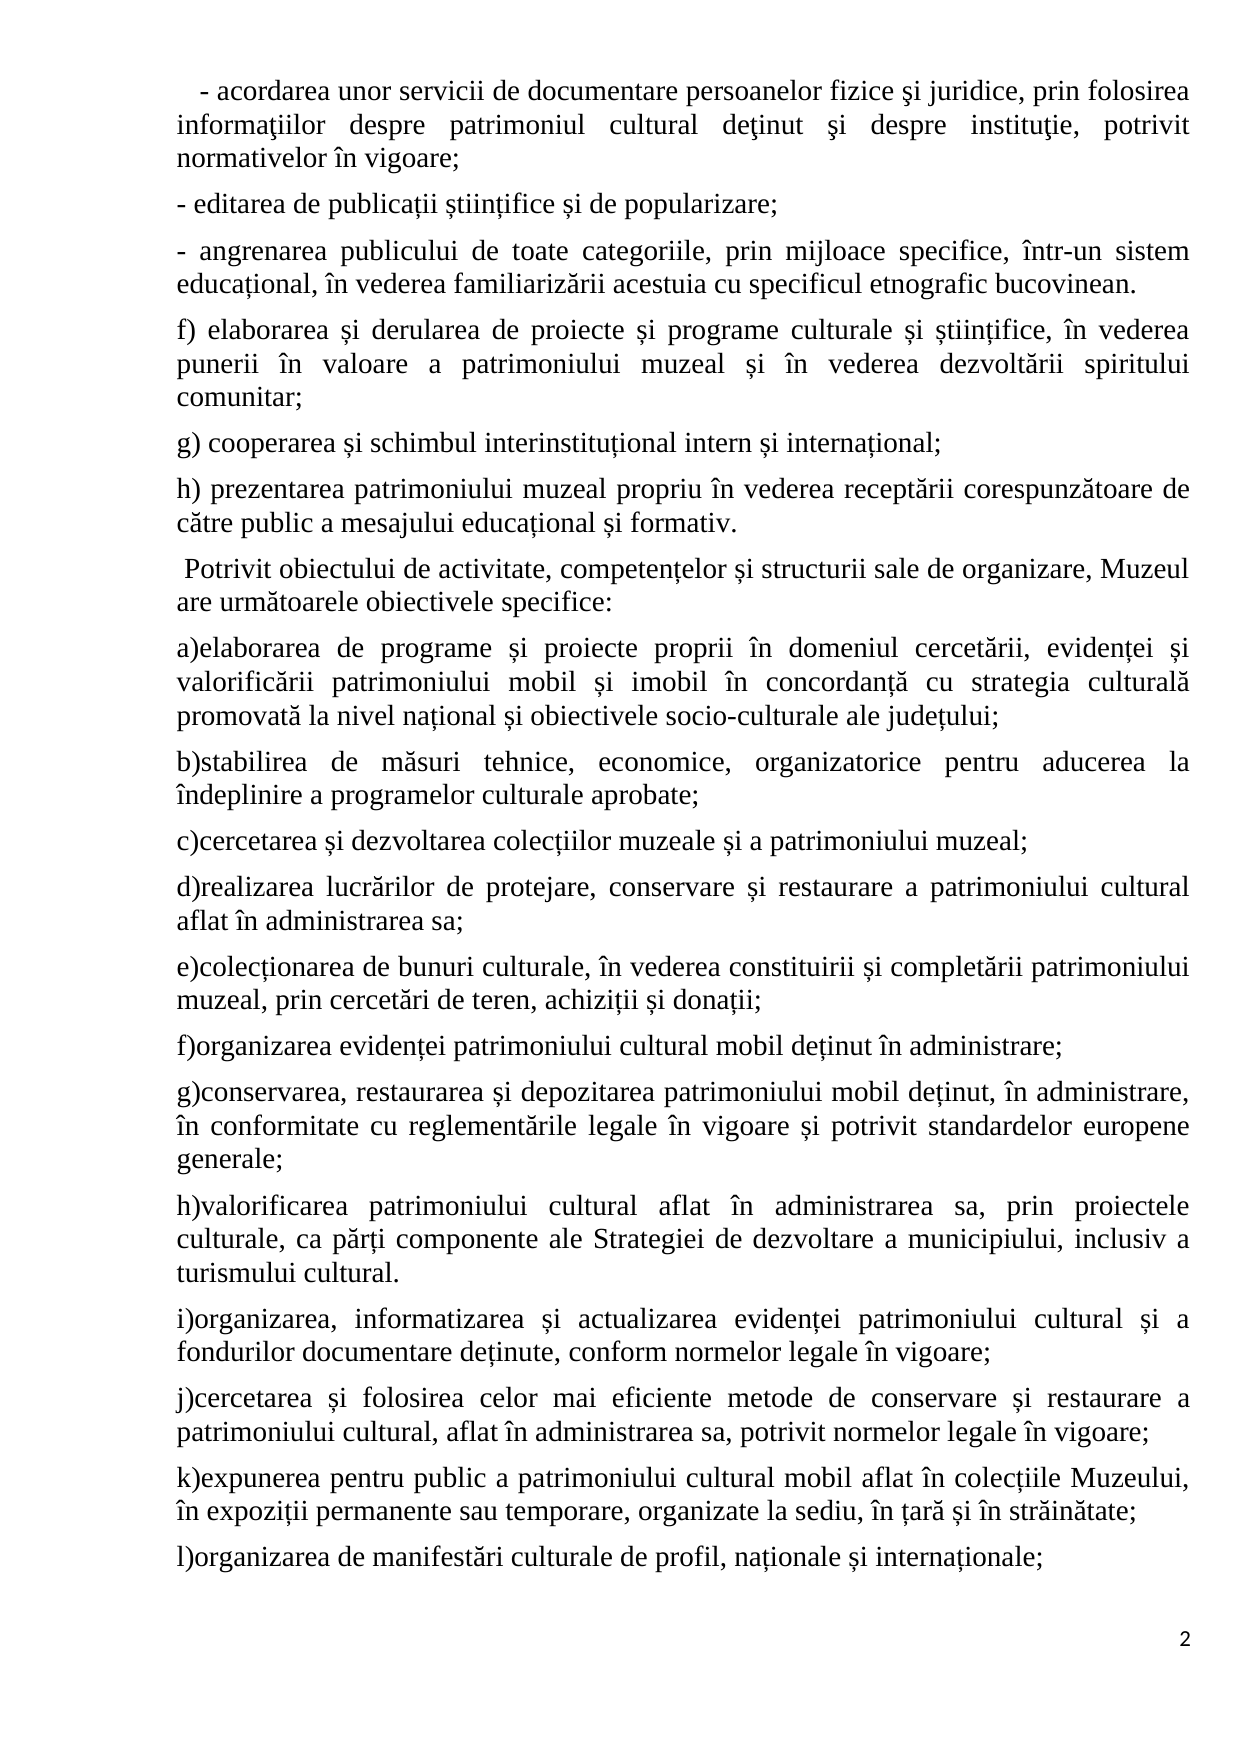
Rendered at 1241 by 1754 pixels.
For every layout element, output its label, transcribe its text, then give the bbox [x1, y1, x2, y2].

text k)expunerea pentru public a patrimoniului cultural mobil aflat în colecțiile Muzeului, în expoziții permanente sau temporare, organizate la sediu, în țară și în străinătate; [176, 1460, 1191, 1527]
text d)realizarea lucrărilor de protejare, conservare și restaurare a patrimoniului cultural aflat în administrarea sa; [176, 869, 1191, 936]
text b)stabilirea de măsuri tehnice, economice, organizatorice pentru aducerea la îndeplinire a programelor culturale aprobate; [176, 744, 1191, 811]
text h) prezentarea patrimoniului muzeal propriu în vederea receptării corespunzătoare de către public a mesajului educațional și formativ. [176, 471, 1191, 538]
text - angrenarea publicului de toate categoriile, prin mijloace specifice, într-un sistem educațional, în vederea familiarizării acestuia cu specificul etnografic bucovinean. [176, 233, 1191, 300]
text f) elaborarea și derularea de proiecte și programe culturale și științifice, în vederea punerii în valoare a patrimoniului muzeal și în vederea dezvoltării spiritului comunitar; [176, 312, 1191, 413]
text - editarea de publicații științifice și de popularizare; [176, 187, 1191, 220]
text l)organizarea de manifestări culturale de profil, naționale și internaționale; [176, 1539, 1191, 1573]
text e)colecționarea de bunuri culturale, în vederea constituirii și completării patrimoniului muzeal, prin cercetări de teren, achiziții și donații; [176, 949, 1191, 1016]
text a)elaborarea de programe și proiecte proprii în domeniul cercetării, evidenței și valorificării patrimoniului mobil și imobil în concordanță cu strategia culturală promovată la nivel național și obiectivele socio-culturale ale județului; [176, 631, 1191, 731]
text Potrivit obiectului de activitate, competențelor și structurii sale de organizare, Muzeul are următoarele obiectivele specifice: [176, 551, 1191, 618]
text c)cercetarea și dezvoltarea colecțiilor muzeale și a patrimoniului muzeal; [176, 823, 1191, 857]
text g)conservarea, restaurarea și depozitarea patrimoniului mobil deținut, în administrare, în conformitate cu reglementările legale în vigoare și potrivit standardelor europene generale; [176, 1074, 1191, 1175]
text h)valorificarea patrimoniului cultural aflat în administrarea sa, prin proiectele culturale, ca părți componente ale Strategiei de dezvoltare a municipiului, inclusiv a turismului cultural. [176, 1188, 1191, 1288]
text i)organizarea, informatizarea și actualizarea evidenței patrimoniului cultural și a fondurilor documentare deținute, conform normelor legale în vigoare; [176, 1301, 1191, 1368]
text g) cooperarea și schimbul interinstituțional intern și internațional; [176, 425, 1191, 459]
text - acordarea unor servicii de documentare persoanelor fizice şi juridice, prin folosirea informaţiilor despre patrimoniul cultural deţinut şi despre instituţie, potrivit normativelor în vigoare; [176, 73, 1191, 174]
text f)organizarea evidenței patrimoniului cultural mobil deținut în administrare; [176, 1028, 1191, 1062]
text j)cercetarea și folosirea celor mai eficiente metode de conservare și restaurare a patrimoniului cultural, aflat în administrarea sa, potrivit normelor legale în vigoare; [176, 1380, 1191, 1447]
